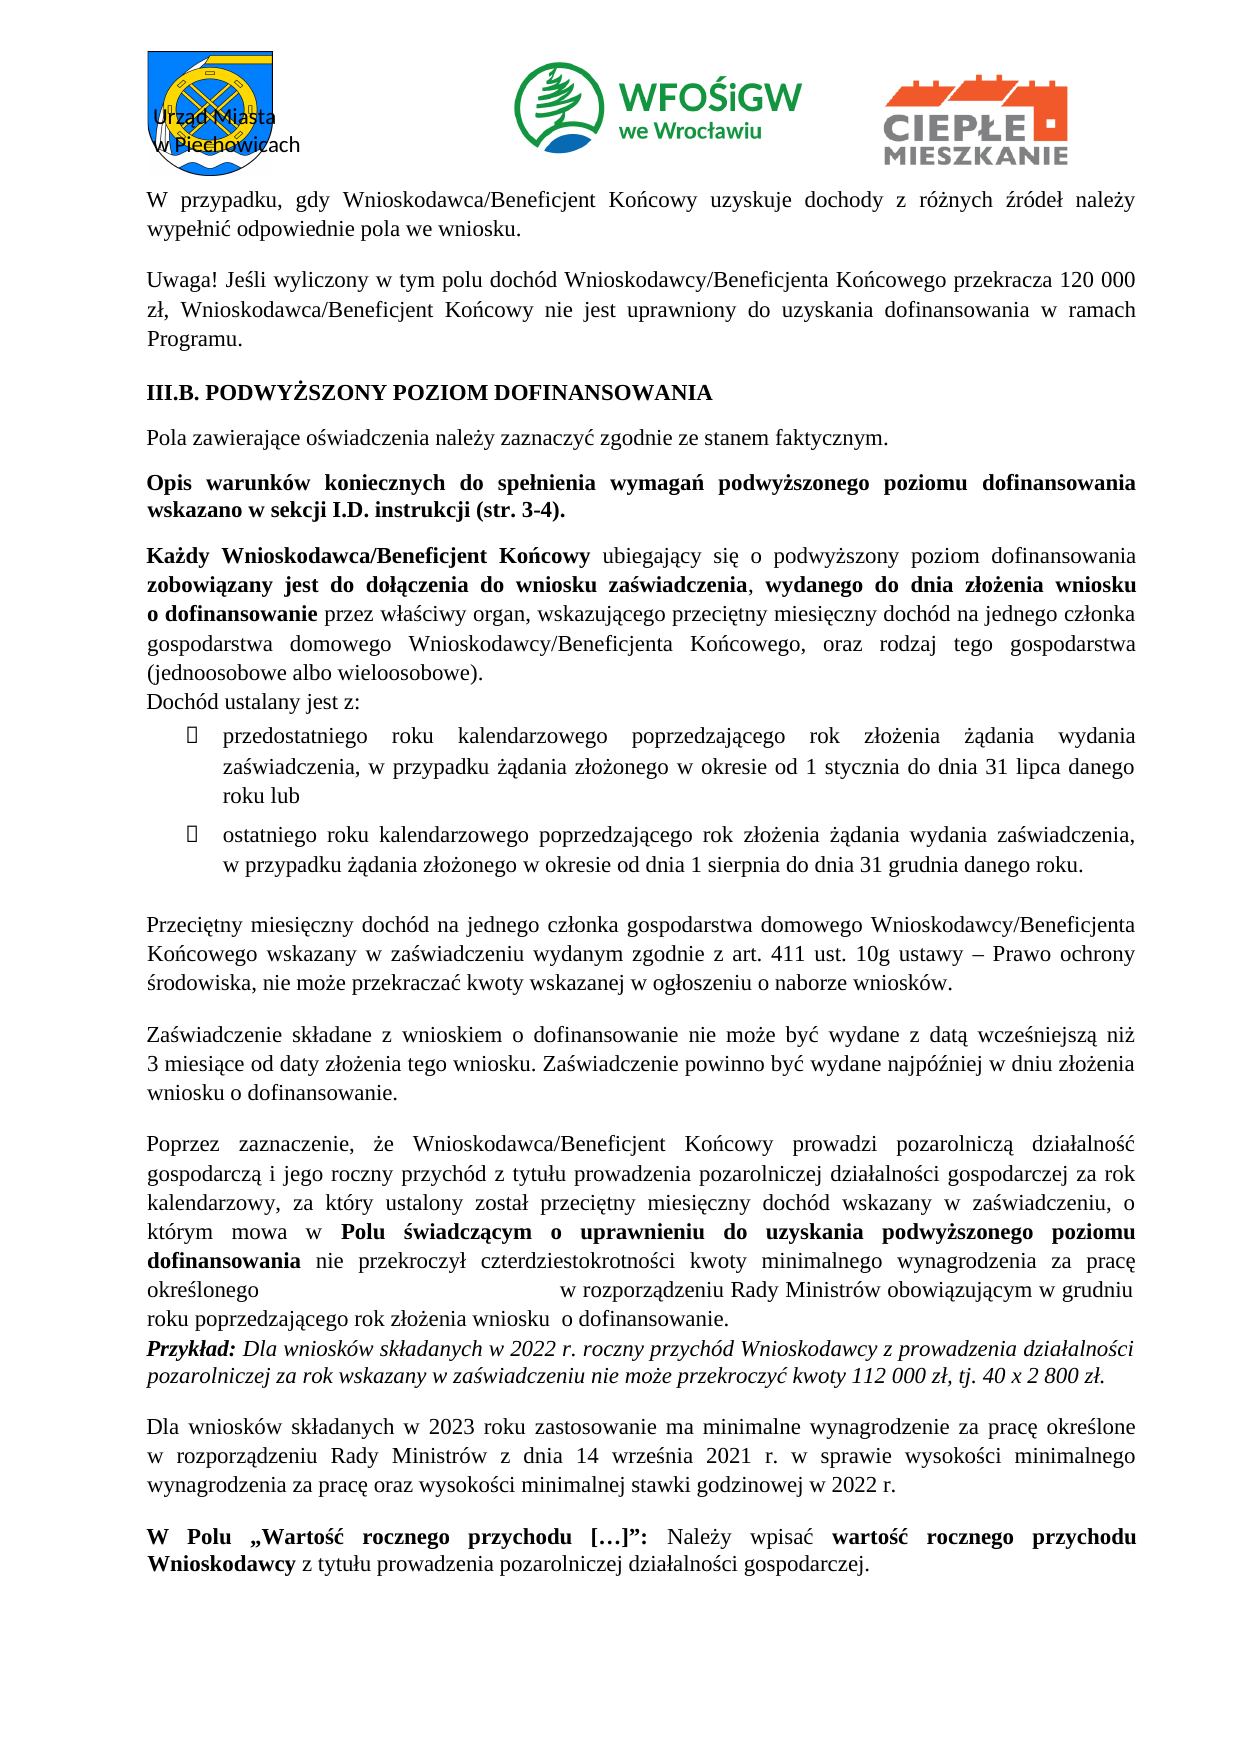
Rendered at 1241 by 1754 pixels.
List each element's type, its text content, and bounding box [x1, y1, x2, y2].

text Pola zawierające oświadczenia należy zaznaczyć zgodnie ze stanem faktycznym. [146, 423, 1137, 450]
subtitle III.B. PODWYŻSZONY POZIOM DOFINANSOWANIA [146, 378, 1137, 405]
text Każdy Wnioskodawca/Beneficjent Końcowy ubiegający się o podwyższony poziom dofinansowania zobowiązany jest do dołączenia do wniosku zaświadczenia, wydanego do dnia złożenia wniosku o dofinansowanie przez właściwy organ, wskazującego przeciętny miesięczny dochód na jednego członka gospodarstwa domowego Wnioskodawcy/Beneficjenta Końcowego, oraz rodzaj tego gospodarstwa (jednoosobowe albo wieloosobowe). [146, 542, 1137, 685]
text W przypadku, gdy Wnioskodawca/Beneficjent Końcowy uzyskuje dochody z różnych źródeł należy wypełnić odpowiednie pola we wniosku. [146, 186, 1137, 241]
text Dochód ustalany jest z: [146, 688, 1137, 714]
text Dla wniosków składanych w 2023 roku zastosowanie ma minimalne wynagrodzenie za pracę określone w rozporządzeniu Rady Ministrów z dnia 14 września 2021 r. w sprawie wysokości minimalnego wynagrodzenia za pracę oraz wysokości minimalnej stawki godzinowej w 2022 r. [146, 1413, 1137, 1498]
text Przeciętny miesięczny dochód na jednego członka gospodarstwa domowego Wnioskodawcy/Beneficjenta Końcowego wskazany w zaświadczeniu wydanym zgodnie z art. 411 ust. 10g ustawy – Prawo ochrony środowiska, nie może przekraczać kwoty wskazanej w ogłoszeniu o naborze wniosków. [146, 911, 1137, 996]
picture [499, 53, 807, 166]
picture [883, 74, 1068, 165]
list ostatniego roku kalendarzowego poprzedzającego rok złożenia żądania wydania zaświadczenia, w przypadku żądania złożonego w okresie od dnia 1 sierpnia do dnia 31 grudnia danego roku. [185, 817, 1137, 878]
text Przykład: Dla wniosków składanych w 2022 r. roczny przychód Wnioskodawcy z prowadzenia działalności pozarolniczej za rok wskazany w zaświadczeniu nie może przekroczyć kwoty 112 000 zł, tj. 40 x 2 800 zł. [146, 1335, 1137, 1388]
text Uwaga! Jeśli wyliczony w tym polu dochód Wnioskodawcy/Beneficjenta Końcowego przekracza 120 000 zł, Wnioskodawca/Beneficjent Końcowy nie jest uprawniony do uzyskania dofinansowania w ramach Programu. [146, 266, 1137, 351]
text W Polu „Wartość rocznego przychodu […]”: Należy wpisać wartość rocznego przychodu Wnioskodawcy z tytułu prowadzenia pozarolniczej działalności gospodarczej. [146, 1523, 1137, 1576]
text Opis warunków koniecznych do spełnienia wymagań podwyższonego poziomu dofinansowania wskazano w sekcji I.D. instrukcji (str. 3-4). [146, 468, 1137, 522]
picture [147, 51, 273, 176]
list przedostatniego roku kalendarzowego poprzedzającego rok złożenia żądania wydania zaświadczenia, w przypadku żądania złożonego w okresie od 1 stycznia do dnia 31 lipca danego roku lub [185, 719, 1137, 808]
text Poprzez zaznaczenie, że Wnioskodawca/Beneficjent Końcowy prowadzi pozarolniczą działalność gospodarczą i jego roczny przychód z tytułu prowadzenia pozarolniczej działalności gospodarczej za rok kalendarzowy, za który ustalony został przeciętny miesięczny dochód wskazany w zaświadczeniu, o którym mowa w Polu świadczącym o uprawnieniu do uzyskania podwyższonego poziomu dofinansowania nie przekroczył czterdziestokrotności kwoty minimalnego wynagrodzenia za pracę określonego w rozporządzeniu Rady Ministrów obowiązującym w grudniu roku poprzedzającego rok złożenia wniosku o dofinansowanie. [146, 1131, 1137, 1332]
text Zaświadczenie składane z wnioskiem o dofinansowanie nie może być wydane z datą wcześniejszą niż 3 miesiące od daty złożenia tego wniosku. Zaświadczenie powinno być wydane najpóźniej w dniu złożenia wniosku o dofinansowanie. [146, 1021, 1137, 1105]
